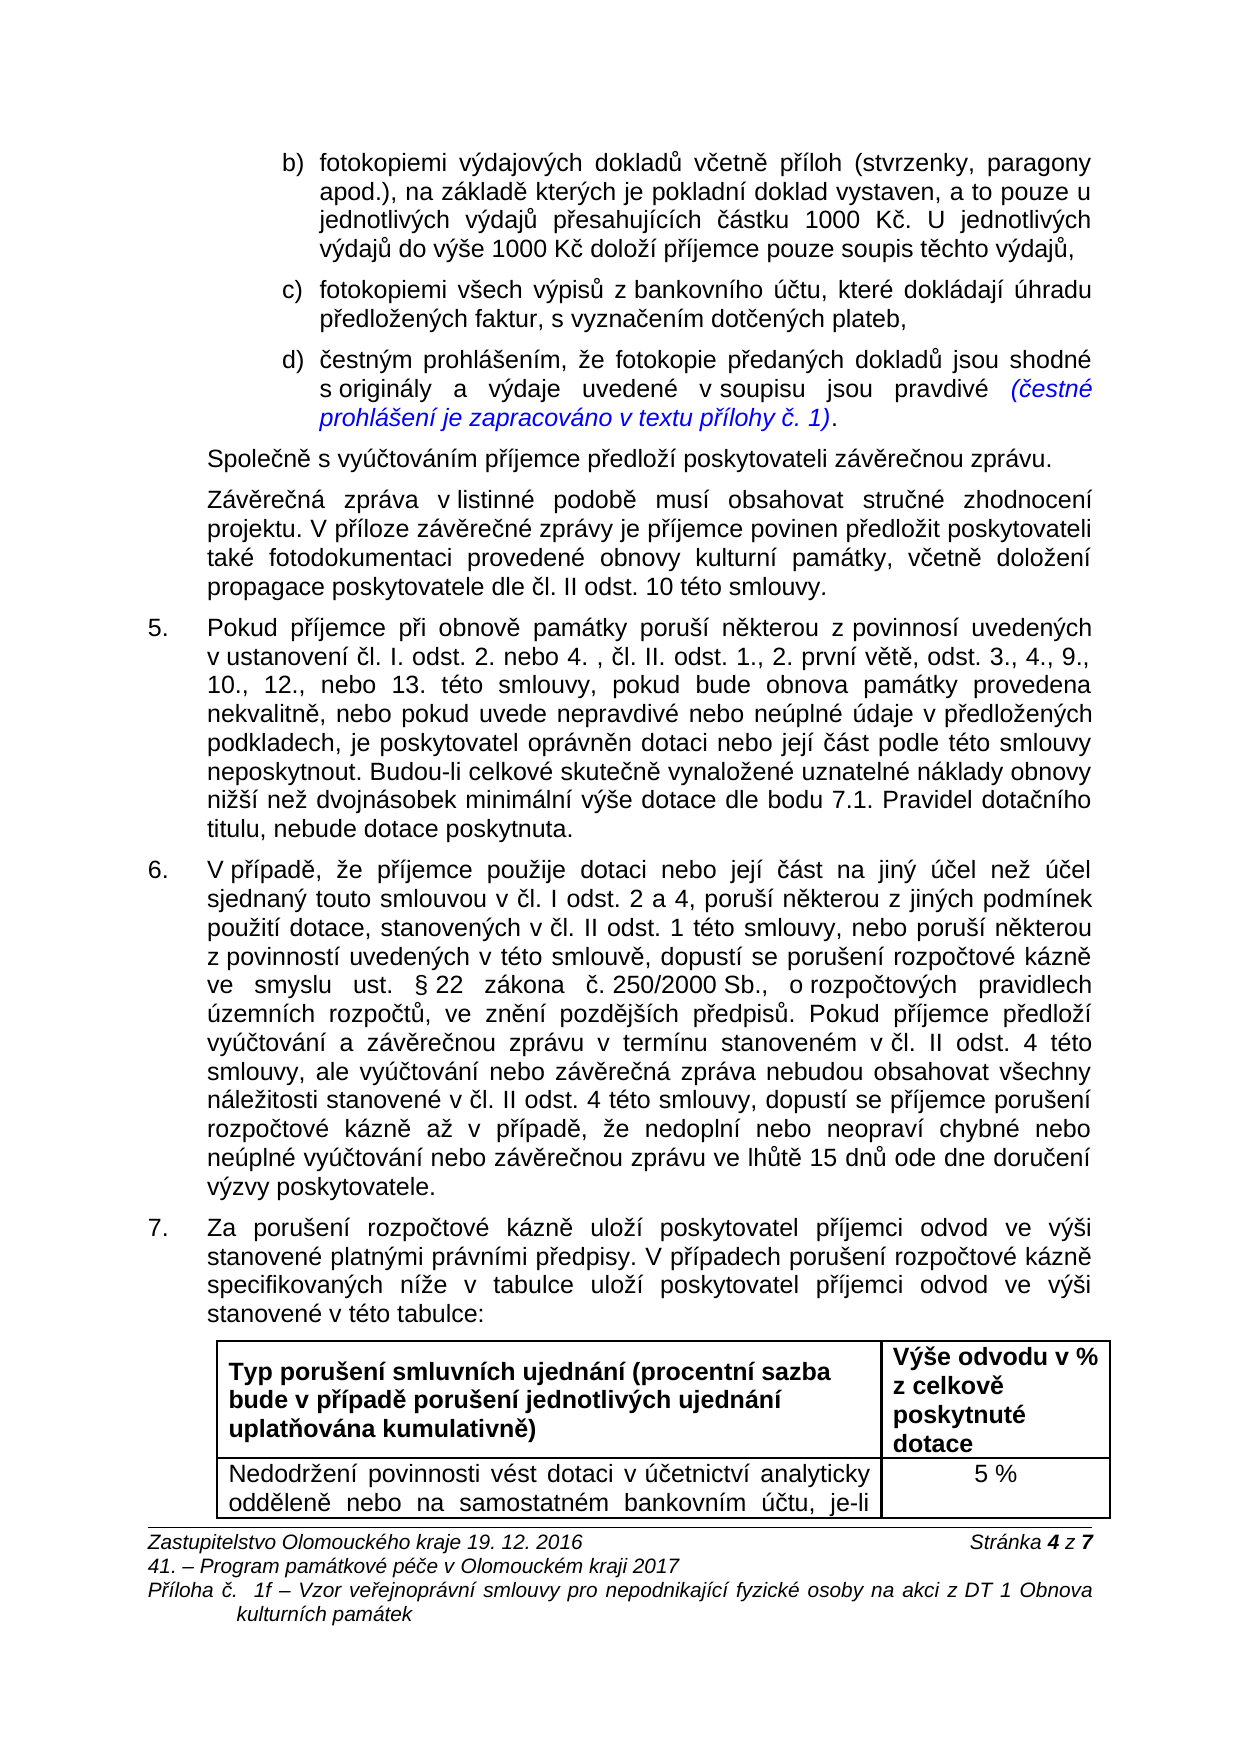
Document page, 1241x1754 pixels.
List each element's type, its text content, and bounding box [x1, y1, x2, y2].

list Za porušení rozpočtové kázně uloží poskytovatel příjemci odvod ve výši stanovené platnými právními předpisy. V případech porušení rozpočtové kázně specifikovaných níže v tabulce uloží poskytovatel příjemci odvod ve výši stanovené v této tabulce: [148, 1213, 1092, 1328]
list čestným prohlášením, že fotokopie předaných dokladů jsou shodné s originály a výdaje uvedené v soupisu jsou pravdivé (čestné prohlášení je zapracováno v textu přílohy č. 1). [282, 345, 1092, 431]
text Závěrečná zpráva v listinné podobě musí obsahovat stručné zhodnocení projektu. V příloze závěrečné zprávy je příjemce povinen předložit poskytovateli také fotodokumentaci provedené obnovy kulturní památky, včetně doložení propagace poskytovatele dle čl. II odst. 10 této smlouvy. [207, 485, 1092, 600]
table_cell 5 % [883, 1459, 1109, 1517]
list fotokopiemi výdajových dokladů včetně příloh (stvrzenky, paragony apod.), na základě kterých je pokladní doklad vystaven, a to pouze u jednotlivých výdajů přesahujících částku 1000 Kč. U jednotlivých výdajů do výše 1000 Kč doloží příjemce pouze soupis těchto výdajů, [282, 148, 1092, 263]
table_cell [218, 1459, 880, 1517]
text Společně s vyúčtováním příjemce předloží poskytovateli závěrečnou zprávu. [207, 444, 1092, 473]
table_header Výše odvodu v % z celkově poskytnuté dotace [883, 1342, 1109, 1457]
table_header Typ porušení smluvních ujednání (procentní sazba bude v případě porušení jednotlivých ujednání uplatňována kumulativně) [218, 1342, 880, 1457]
list Pokud příjemce při obnově památky poruší některou z povinnosí uvedených v ustanovení čl. I. odst. 2. nebo 4. , čl. II. odst. 1., 2. první větě, odst. 3., 4., 9., 10., 12., nebo 13. této smlouvy, pokud bude obnova památky provedena nekvalitně, nebo pokud uvede nepravdivé nebo neúplné údaje v předložených podkladech, je poskytovatel oprávněn dotaci nebo její část podle této smlouvy neposkytnout. Budou-li celkové skutečně vynaložené uznatelné náklady obnovy nižší než dvojnásobek minimální výše dotace dle bodu 7.1. Pravidel dotačního titulu, nebude dotace poskytnuta. [148, 613, 1092, 843]
list V případě, že příjemce použije dotaci nebo její část na jiný účel než účel sjednaný touto smlouvou v čl. I odst. 2 a 4, poruší některou z jiných podmínek použití dotace, stanovených v čl. II odst. 1 této smlouvy, nebo poruší některou z povinností uvedených v této smlouvě, dopustí se porušení rozpočtové kázně ve smyslu ust. § 22 zákona č. 250/2000 Sb., o rozpočtových pravidlech územních rozpočtů, ve znění pozdějších předpisů. Pokud příjemce předloží vyúčtování a závěrečnou zprávu v termínu stanoveném v čl. II odst. 4 této smlouvy, ale vyúčtování nebo závěrečná zpráva nebudou obsahovat všechny náležitosti stanovené v čl. II odst. 4 této smlouvy, dopustí se příjemce porušení rozpočtové kázně až v případě, že nedoplní nebo neopraví chybné nebo neúplné vyúčtování nebo závěrečnou zprávu ve lhůtě 15 dnů ode dne doručení výzvy poskytovatele. [148, 855, 1092, 1200]
list fotokopiemi všech výpisů z bankovního účtu, které dokládají úhradu předložených faktur, s vyznačením dotčených plateb, [282, 275, 1092, 333]
